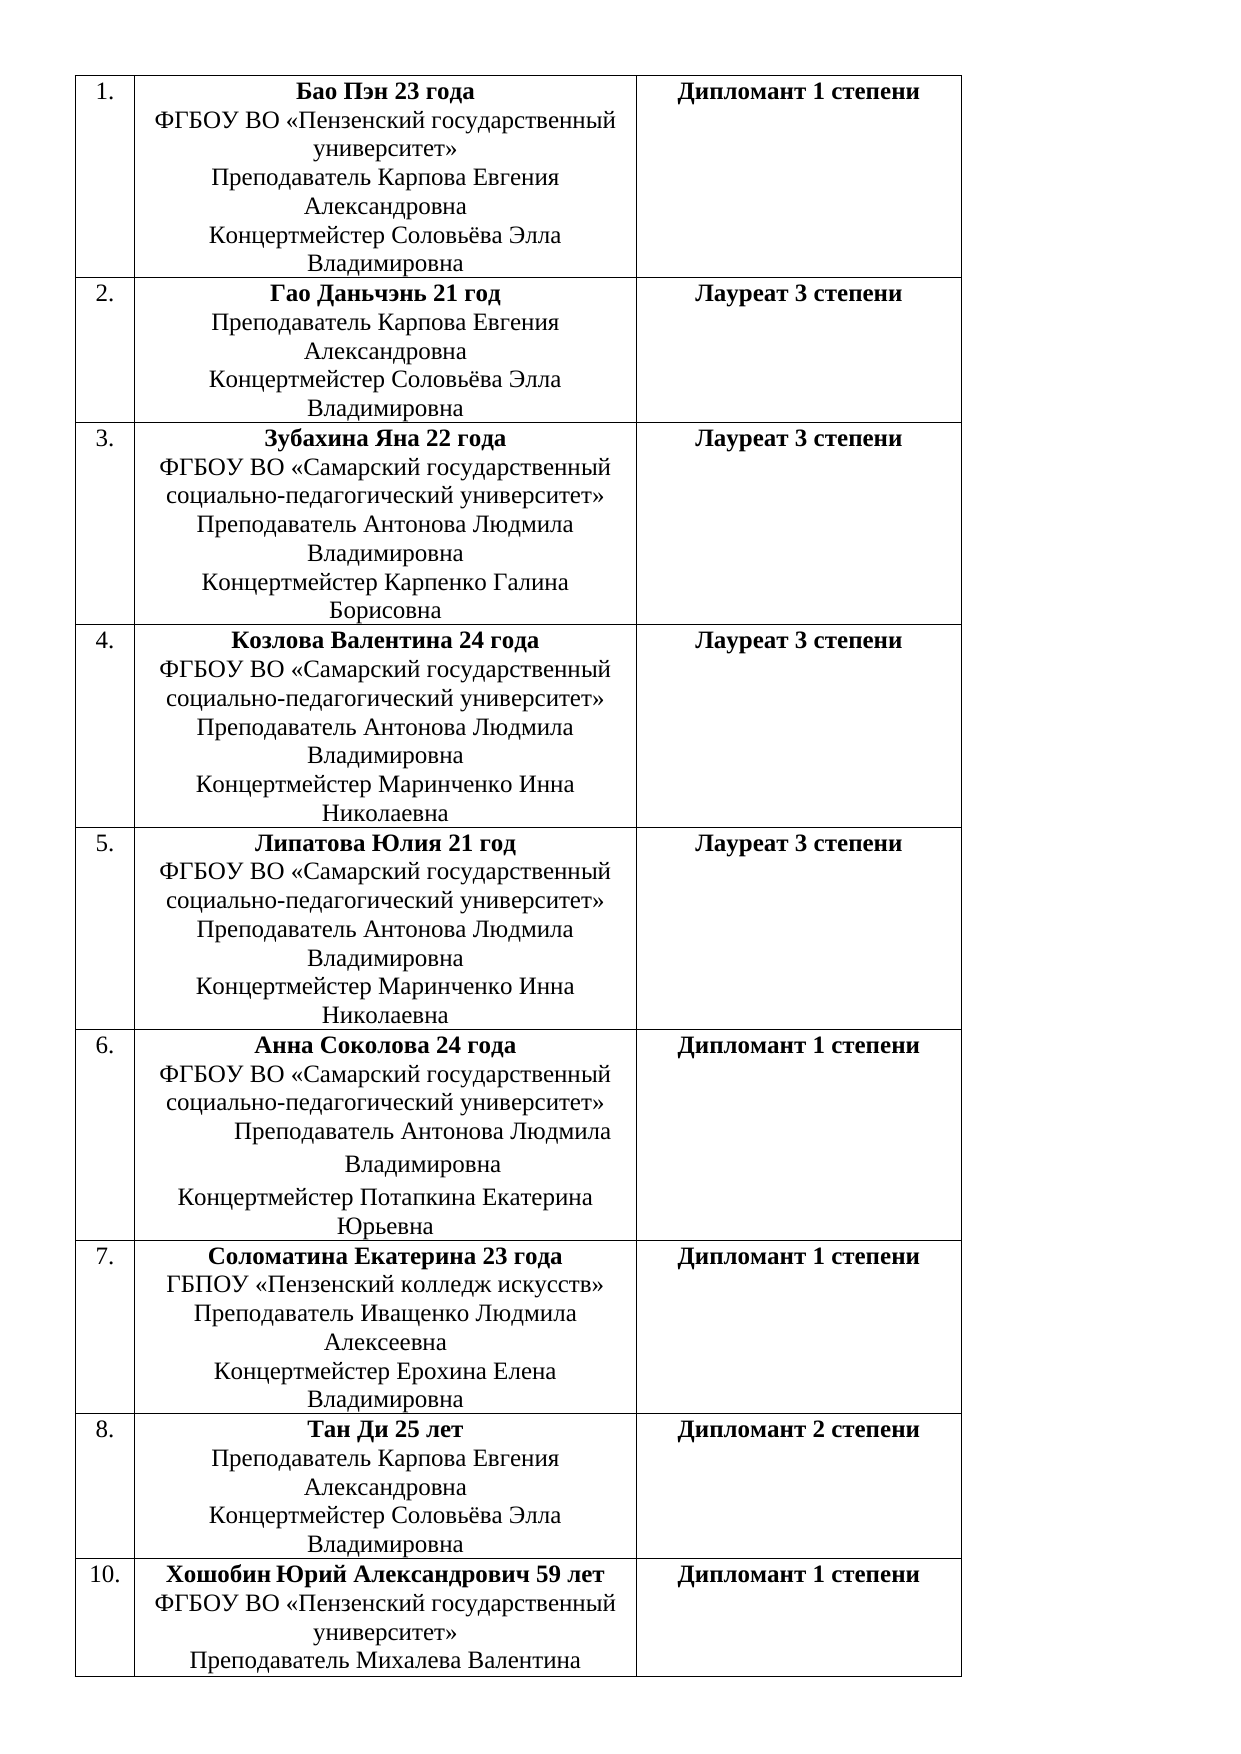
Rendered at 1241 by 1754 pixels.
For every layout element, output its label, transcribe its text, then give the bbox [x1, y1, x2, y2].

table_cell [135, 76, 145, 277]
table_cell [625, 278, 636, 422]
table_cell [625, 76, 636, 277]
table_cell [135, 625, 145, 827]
table_cell Дипломант 2 степени [637, 1414, 961, 1558]
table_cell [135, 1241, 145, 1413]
table_cell 7. [76, 1241, 134, 1413]
table_cell Лауреат 3 степени [637, 828, 961, 1029]
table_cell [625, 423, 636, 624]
table_cell 1. [76, 76, 134, 277]
table_cell 8. [76, 1414, 134, 1558]
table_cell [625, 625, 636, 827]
table_cell Анна Соколова 24 года ФГБОУ ВО «Самарский государственный социально-педагогический университет» Преподаватель Антонова Людмила Владимировна Концертмейстер Потапкина Екатерина Юрьевна [135, 1030, 220, 1240]
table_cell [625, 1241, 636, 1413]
table_cell 10. [76, 1559, 134, 1676]
table_cell 6. [76, 1030, 134, 1240]
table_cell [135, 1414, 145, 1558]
table_cell Дипломант 1 степени [637, 1030, 961, 1240]
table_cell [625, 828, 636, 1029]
table_cell Хошобин Юрий Александрович 59 лет ФГБОУ ВО «Пензенский государственный университет» Преподаватель Михалева Валентина Васильевна [135, 1559, 636, 1676]
table_cell Дипломант 1 степени [637, 1559, 961, 1676]
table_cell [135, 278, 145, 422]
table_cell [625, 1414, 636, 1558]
table_cell 2. [76, 278, 134, 422]
table_cell Дипломант 1 степени [637, 1241, 961, 1413]
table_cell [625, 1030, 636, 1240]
table_cell 4. [76, 625, 134, 827]
table_cell 3. [76, 423, 134, 624]
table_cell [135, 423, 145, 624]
table_cell Дипломант 1 степени [637, 76, 961, 277]
table_cell Лауреат 3 степени [637, 625, 961, 827]
table_cell Лауреат 3 степени [637, 278, 961, 422]
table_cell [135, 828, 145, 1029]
table_cell 5. [76, 828, 134, 1029]
table_cell Лауреат 3 степени [637, 423, 961, 624]
